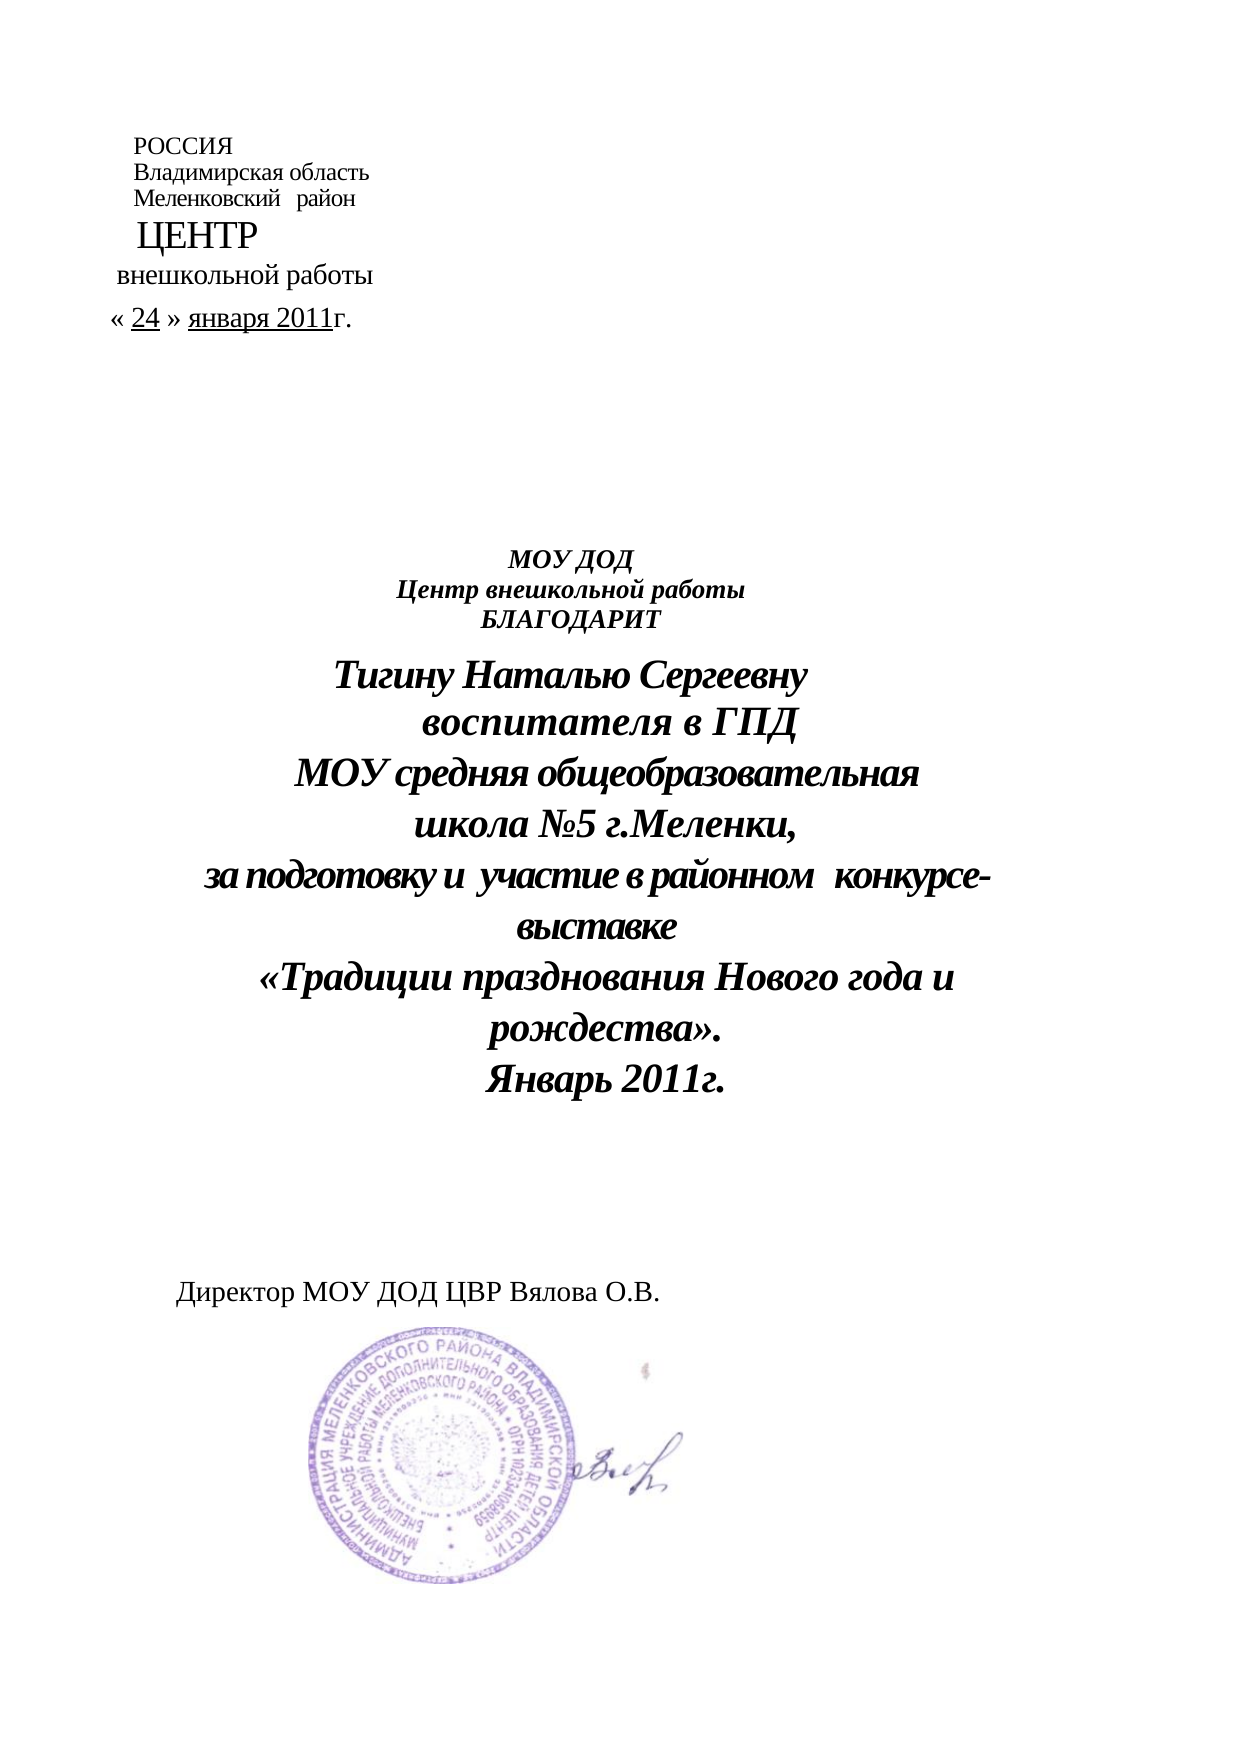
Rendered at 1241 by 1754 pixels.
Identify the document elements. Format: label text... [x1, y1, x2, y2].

text РОССИЯ [86, 134, 644, 160]
text МОУ средняя общеобразовательная [223, 745, 993, 796]
text школа №5 г.Меленки, [219, 796, 993, 847]
text Владимирская область [86, 160, 644, 186]
text Тигину Наталью Сергеевну [202, 664, 939, 694]
text МОУ ДОД [202, 544, 939, 574]
text БЛАГОДАРИТ [202, 604, 939, 634]
text воспитателя в ГПД [227, 694, 993, 745]
text за подготовку и участие в районном конкурсе-выставке [203, 847, 993, 949]
text Январь 2011г. [220, 1051, 993, 1102]
picture [308, 1327, 684, 1584]
text ЦЕНТР [136, 212, 1196, 257]
text внешкольной работы [82, 257, 1196, 291]
text Центр внешкольной работы [202, 574, 939, 604]
text « 24 » января 2011г. [82, 300, 1196, 333]
text Меленковский район [86, 186, 644, 212]
text «Традиции празднования Нового года и рождества». [220, 949, 993, 1051]
text Директор МОУ ДОД ЦВР Вялова О.В. [59, 1274, 1196, 1308]
